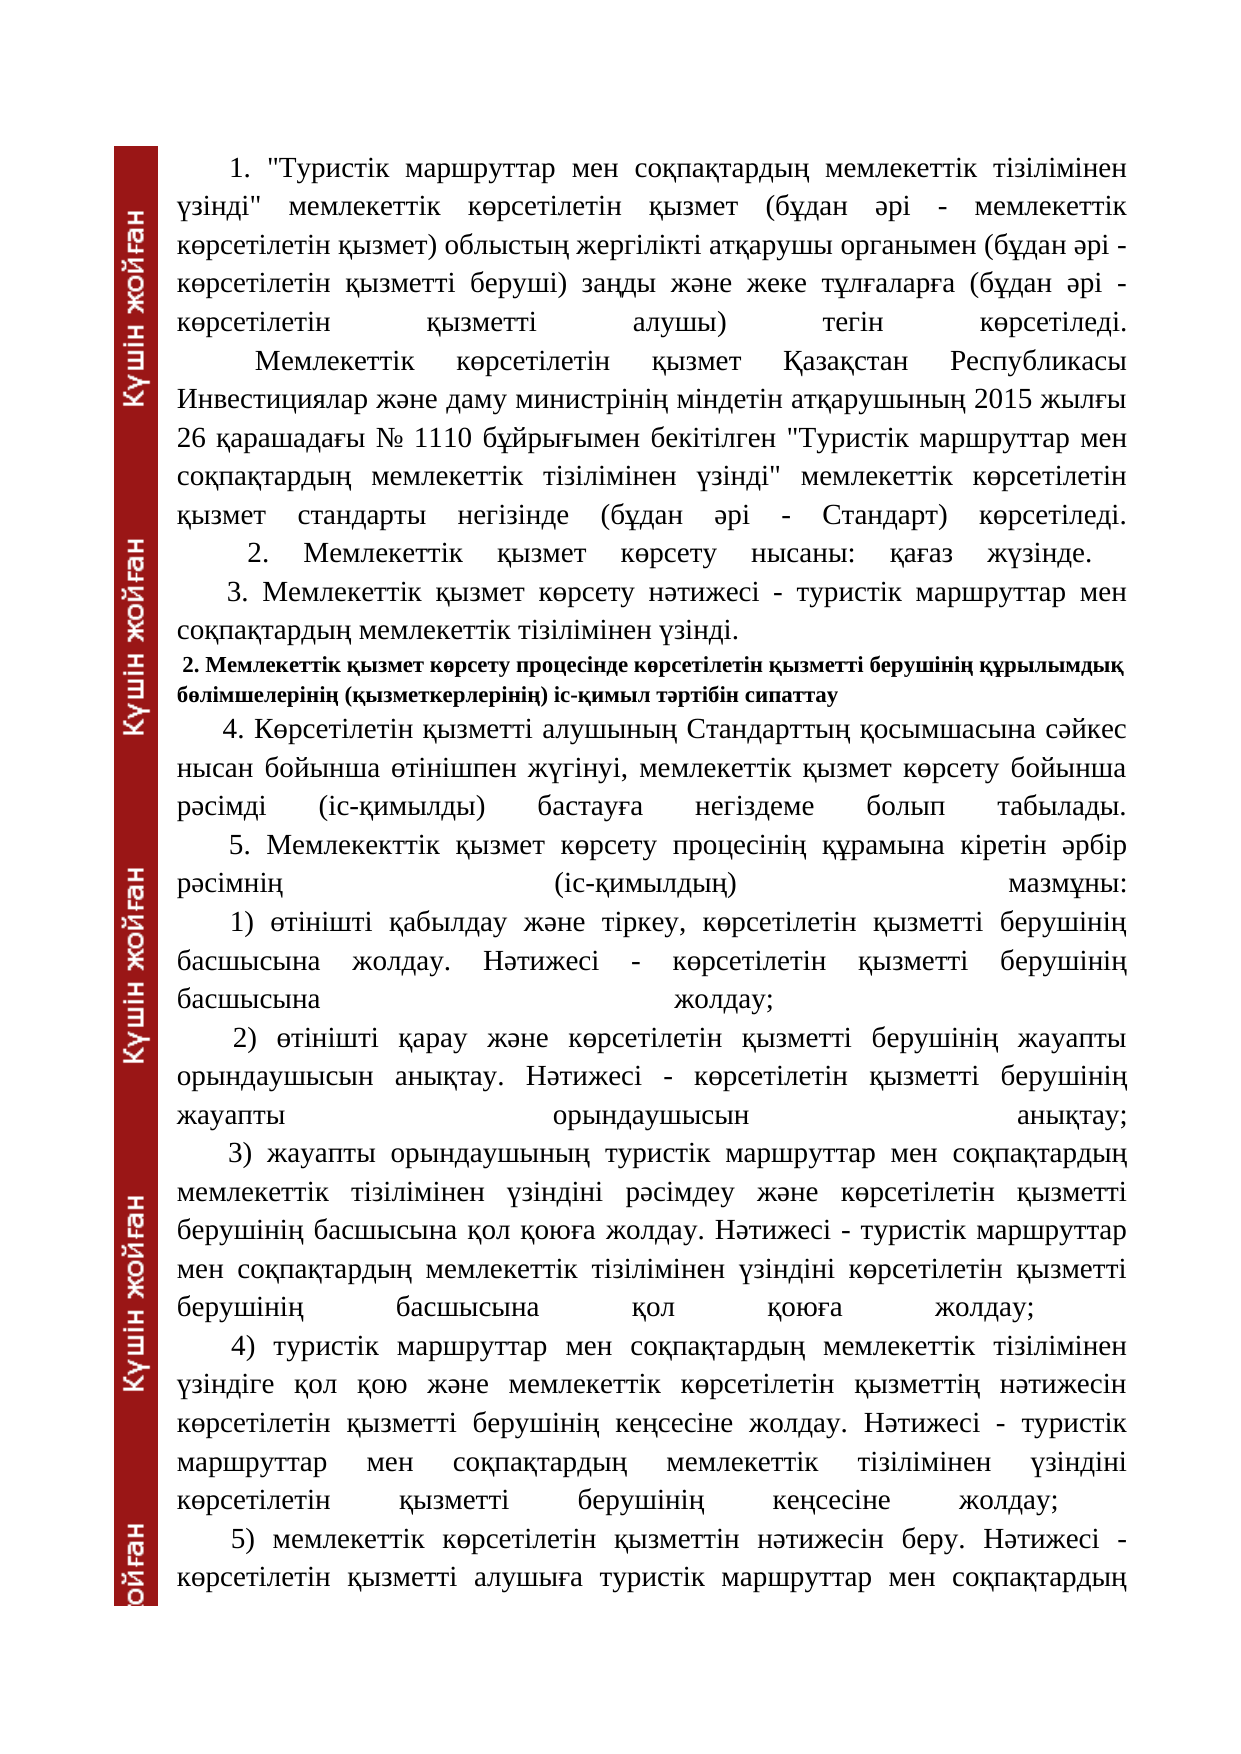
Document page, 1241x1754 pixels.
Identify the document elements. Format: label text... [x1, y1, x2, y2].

text 1. "Туристік маршруттар мен соқпақтардың мемлекеттік тізілімінен үзінді" мемлекеттік көрсетілетін қызмет (бұдан әрі - мемлекеттік көрсетілетін қызмет) облыстың жергілікті атқарушы органымен (бұдан әрі - көрсетілетін қызметті беруші) заңды және жеке тұлғаларға (бұдан әрі - көрсетілетін қызметті алушы) тегін көрсетіледі. Мемлекеттік көрсетілетін қызмет Қазақстан Республикасы Инвестициялар және даму министрінің міндетін атқарушының 2015 жылғы 26 қарашадағы № 1110 бұйрығымен бекітілген "Туристік маршруттар мен соқпақтардың мемлекеттік тізілімінен үзінді" мемлекеттік көрсетілетін қызмет стандарты негізінде (бұдан әрі - Стандарт) көрсетіледі. 2. Мемлекеттік қызмет көрсету нысаны: қағаз жүзінде. 3. Мемлекеттік қызмет көрсету нәтижесі - туристік маршруттар мен соқпақтардың мемлекеттік тізілімінен үзінді. [112, 150, 1128, 646]
picture [114, 146, 158, 150]
text 2. Мемлекеттік қызмет көрсету процесінде көрсетілетін қызметті берушінің құрылымдық бөлімшелерінің (қызметкерлерінің) іс-қимыл тәртібін сипаттау [112, 651, 1128, 708]
picture [114, 1593, 158, 1606]
picture [114, 646, 158, 651]
